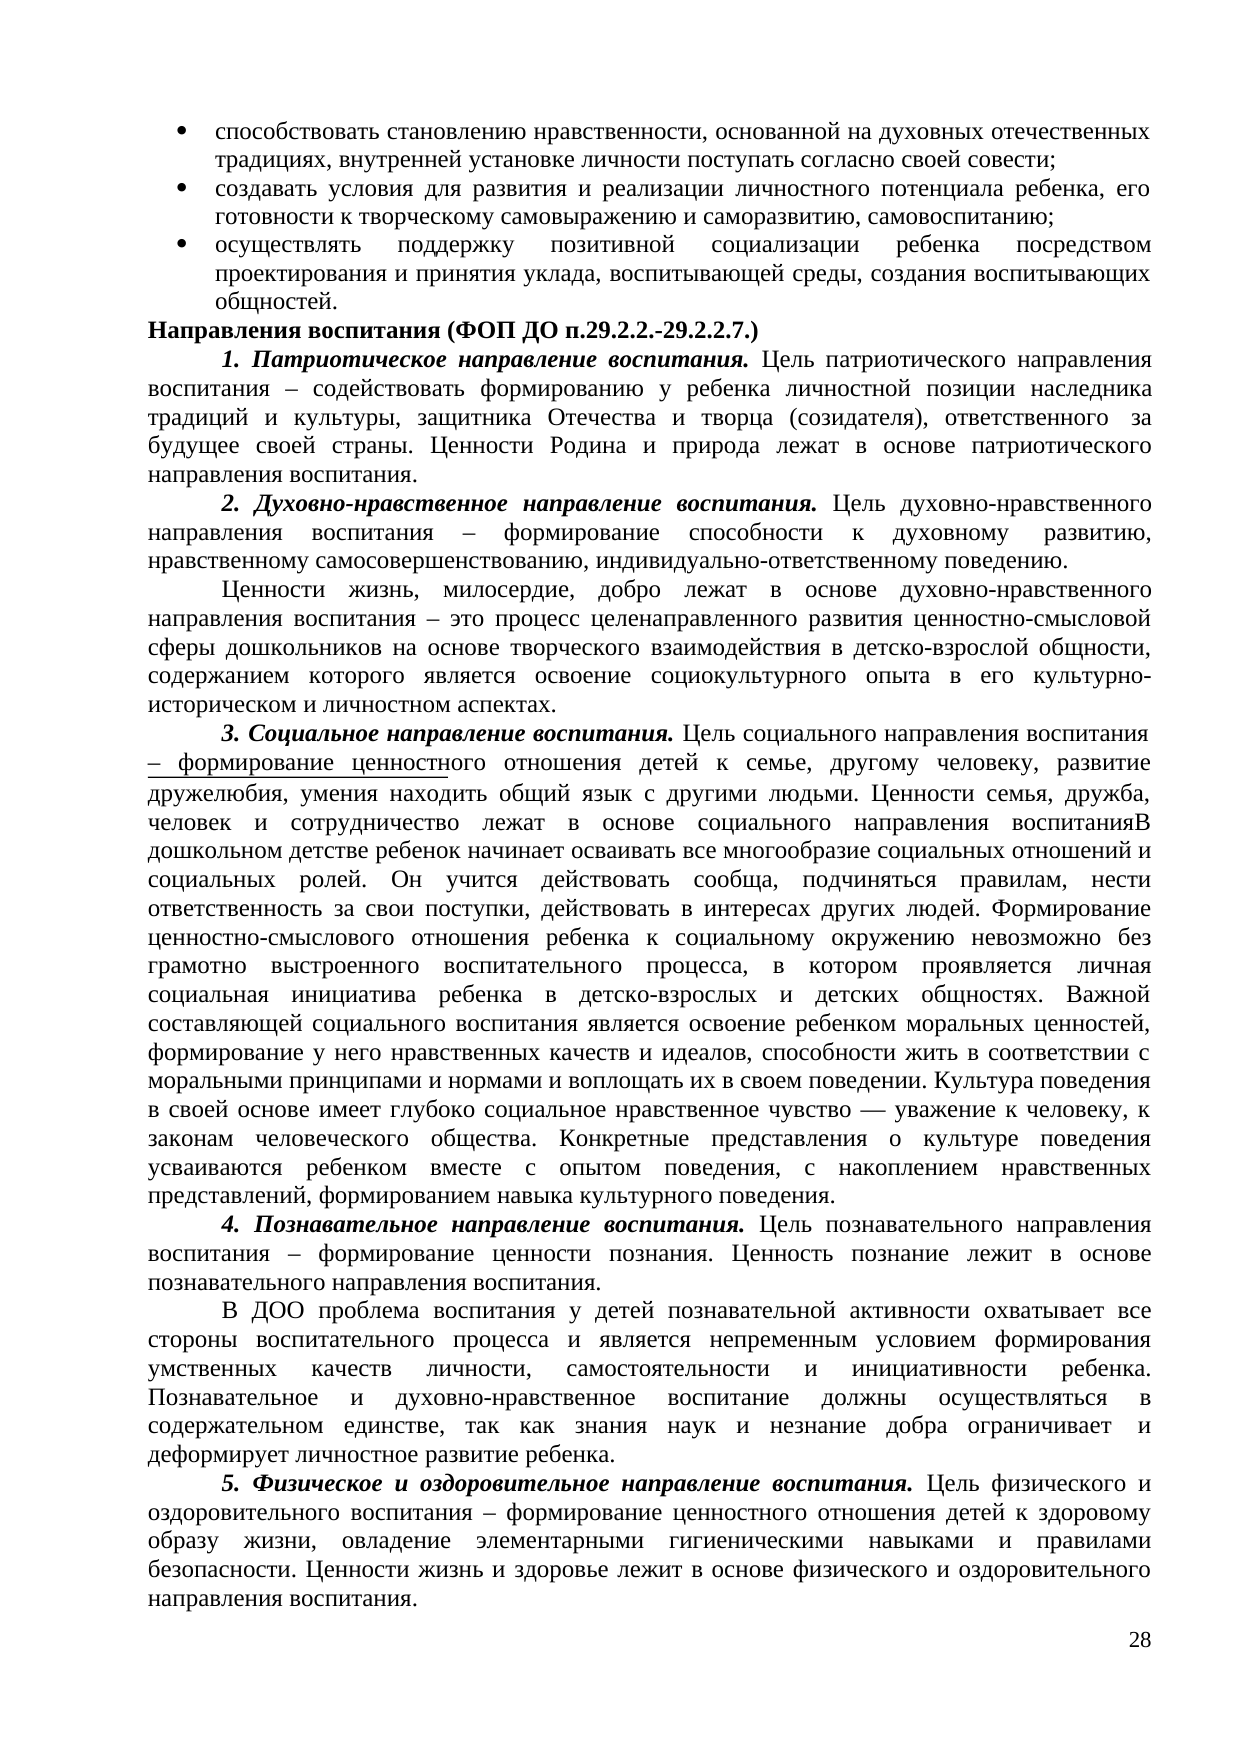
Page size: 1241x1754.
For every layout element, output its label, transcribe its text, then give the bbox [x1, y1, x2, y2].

list Познавательное направление воспитания. Цель познавательного направления воспитания ‒ формирование ценности познания. Ценность познание лежит в основе познавательного направления воспитания. [148, 1209, 1152, 1296]
text – формирование ценностного отношения детей к семье, другому человеку, развитие дружелюбия, умения находить общий язык с другими людьми. Ценности семья, дружба, человек и сотрудничество лежат в основе социального направления воспитанияВ дошкольном детстве ребенок начинает осваивать все многообразие социальных отношений и социальных ролей. Он учится действовать сообща, подчиняться правилам, нести ответственность за свои поступки, действовать в интересах других людей. Формирование ценностно-смыслового отношения ребенка к социальному окружению невозможно без грамотно выстроенного воспитательного процесса, в котором проявляется личная социальная инициатива ребенка в детско-взрослых и детских общностях. Важной составляющей социального воспитания является освоение ребенком моральных ценностей, формирование у него нравственных качеств и идеалов, способности жить в соответствии с моральными принципами и нормами и воплощать их в своем поведении. Культура поведения в своей основе имеет глубоко социальное нравственное чувство — уважение к человеку, к законам человеческого общества. Конкретные представления о культуре поведения усваиваются ребенком вместе с опытом поведения, с накоплением нравственных представлений, формированием навыка культурного поведения. [148, 747, 1151, 1209]
list Социальное направление воспитания. Цель социального направления воспитания [221, 718, 1209, 747]
subtitle Направления воспитания (ФОП ДО п.29.2.2.-29.2.2.7.) [148, 316, 1209, 344]
list осуществлять поддержку позитивной социализации ребенка посредством проектирования и принятия уклада, воспитывающей среды, создания воспитывающих общностей. [177, 230, 1151, 315]
list создавать условия для развития и реализации личностного потенциала ребенка, его готовности к творческому самовыражению и саморазвитию, самовоспитанию; [177, 173, 1151, 230]
list Физическое и оздоровительное направление воспитания. Цель физического и оздоровительного воспитания ‒ формирование ценностного отношения детей к здоровому образу жизни, овладение элементарными гигиеническими навыками и правилами безопасности. Ценности жизнь и здоровье лежит в основе физического и оздоровительного направления воспитания. [148, 1468, 1152, 1612]
list Духовно-нравственное направление воспитания. Цель духовно-нравственного направления воспитания – формирование способности к духовному развитию, нравственному самосовершенствованию, индивидуально-ответственному поведению. [148, 488, 1152, 574]
text В ДОО проблема воспитания у детей познавательной активности охватывает все стороны воспитательного процесса и является непременным условием формирования умственных качеств личности, самостоятельности и инициативности ребенка. Познавательное и духовно-нравственное воспитание должны осуществляться в содержательном единстве, так как знания наук и незнание добра ограничивает и деформирует личностное развитие ребенка. [148, 1296, 1151, 1468]
list Патриотическое направление воспитания. Цель патриотического направления воспитания – содействовать формированию у ребенка личностной позиции наследника традиций и культуры, защитника Отечества и творца (созидателя), ответственного за будущее своей страны. Ценности Родина и природа лежат в основе патриотического направления воспитания. [148, 344, 1152, 488]
text Ценности жизнь, милосердие, добро лежат в основе духовно-нравственного направления воспитания – это процесс целенаправленного развития ценностно-смысловой сферы дошкольников на основе творческого взаимодействия в детско-взрослой общности, содержанием которого является освоение социокультурного опыта в его культурно- историческом и личностном аспектах. [148, 574, 1152, 718]
list способствовать становлению нравственности, основанной на духовных отечественных традициях, внутренней установке личности поступать согласно своей совести; [177, 117, 1151, 173]
